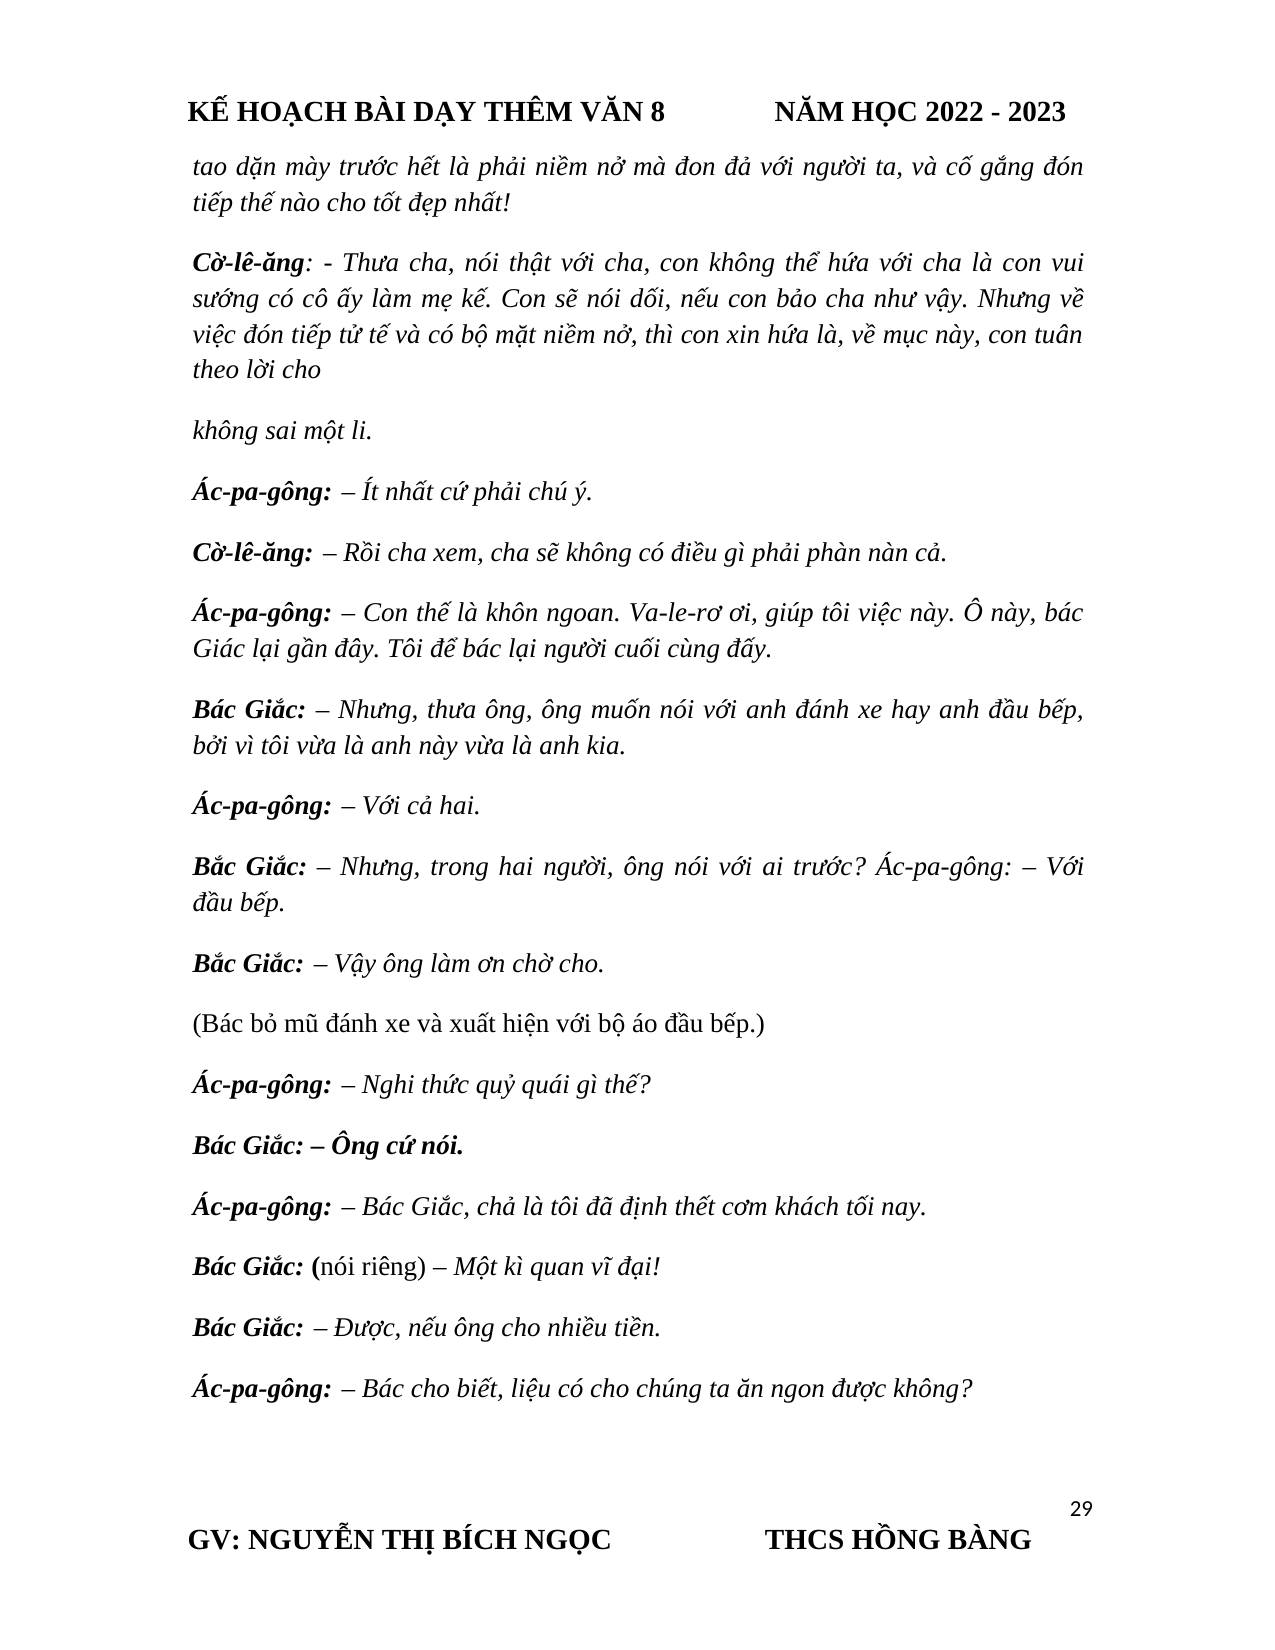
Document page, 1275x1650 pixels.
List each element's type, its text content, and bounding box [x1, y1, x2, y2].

text Bắc Giắc: – Nhưng, trong hai người, ông nói với ai trước? Ác-pa-gông: – Với đầu bếp. [192, 850, 1088, 917]
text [192, 150, 1088, 217]
text Bác Giắc: – Được, nếu ông cho nhiều tiền. [192, 1311, 1088, 1342]
text Cờ-lê-ăng: – Rồi cha xem, cha sẽ không có điều gì phải phàn nàn cả. [192, 536, 1088, 567]
text Bác Giắc: – Ông cứ nói. [192, 1129, 1088, 1160]
text Bác Giắc: – Nhưng, thưa ông, ông muốn nói với anh đánh xe hay anh đầu bếp, bởi vì tôi vừa là anh này vừa là anh kia. [192, 693, 1088, 760]
text không sai một li. [192, 414, 1088, 446]
text Ác-pa-gông: – Bác cho biết, liệu có cho chúng ta ăn ngon được không? [192, 1372, 1088, 1403]
text Bác Giắc: (nói riêng) – Một kì quan vĩ đại! [192, 1250, 1088, 1281]
text Cờ-lê-ăng: - Thưa cha, nói thật với cha, con không thể hứa với cha là con vui sướng có cô ấy làm mẹ kế. Con sẽ nói dối, nếu con bảo cha như vậy. Nhưng về việc đón tiếp tử tế và có bộ mặt niềm nở, thì con xin hứa là, về mục này, con tuân theo lời cho [192, 246, 1088, 385]
text Ác-pa-gông: – Với cả hai. [192, 789, 1088, 821]
text Ác-pa-gông: – Nghi thức quỷ quái gì thế? [192, 1068, 1088, 1099]
text (Bác bỏ mũ đánh xe và xuất hiện với bộ áo đầu bếp.) [192, 1007, 1088, 1038]
text Ác-pa-gông: – Con thế là khôn ngoan. Va-le-rơ ơi, giúp tôi việc này. Ô này, bác Giác lại gần đây. Tôi để bác lại người cuối cùng đấy. [192, 597, 1088, 663]
text Bắc Giắc: – Vậy ông làm ơn chờ cho. [192, 947, 1088, 978]
text Ác-pa-gông: – Bác Giắc, chả là tôi đã định thết cơm khách tối nay. [192, 1189, 1088, 1221]
text Ác-pa-gông: – Ít nhất cứ phải chú ý. [192, 475, 1088, 506]
